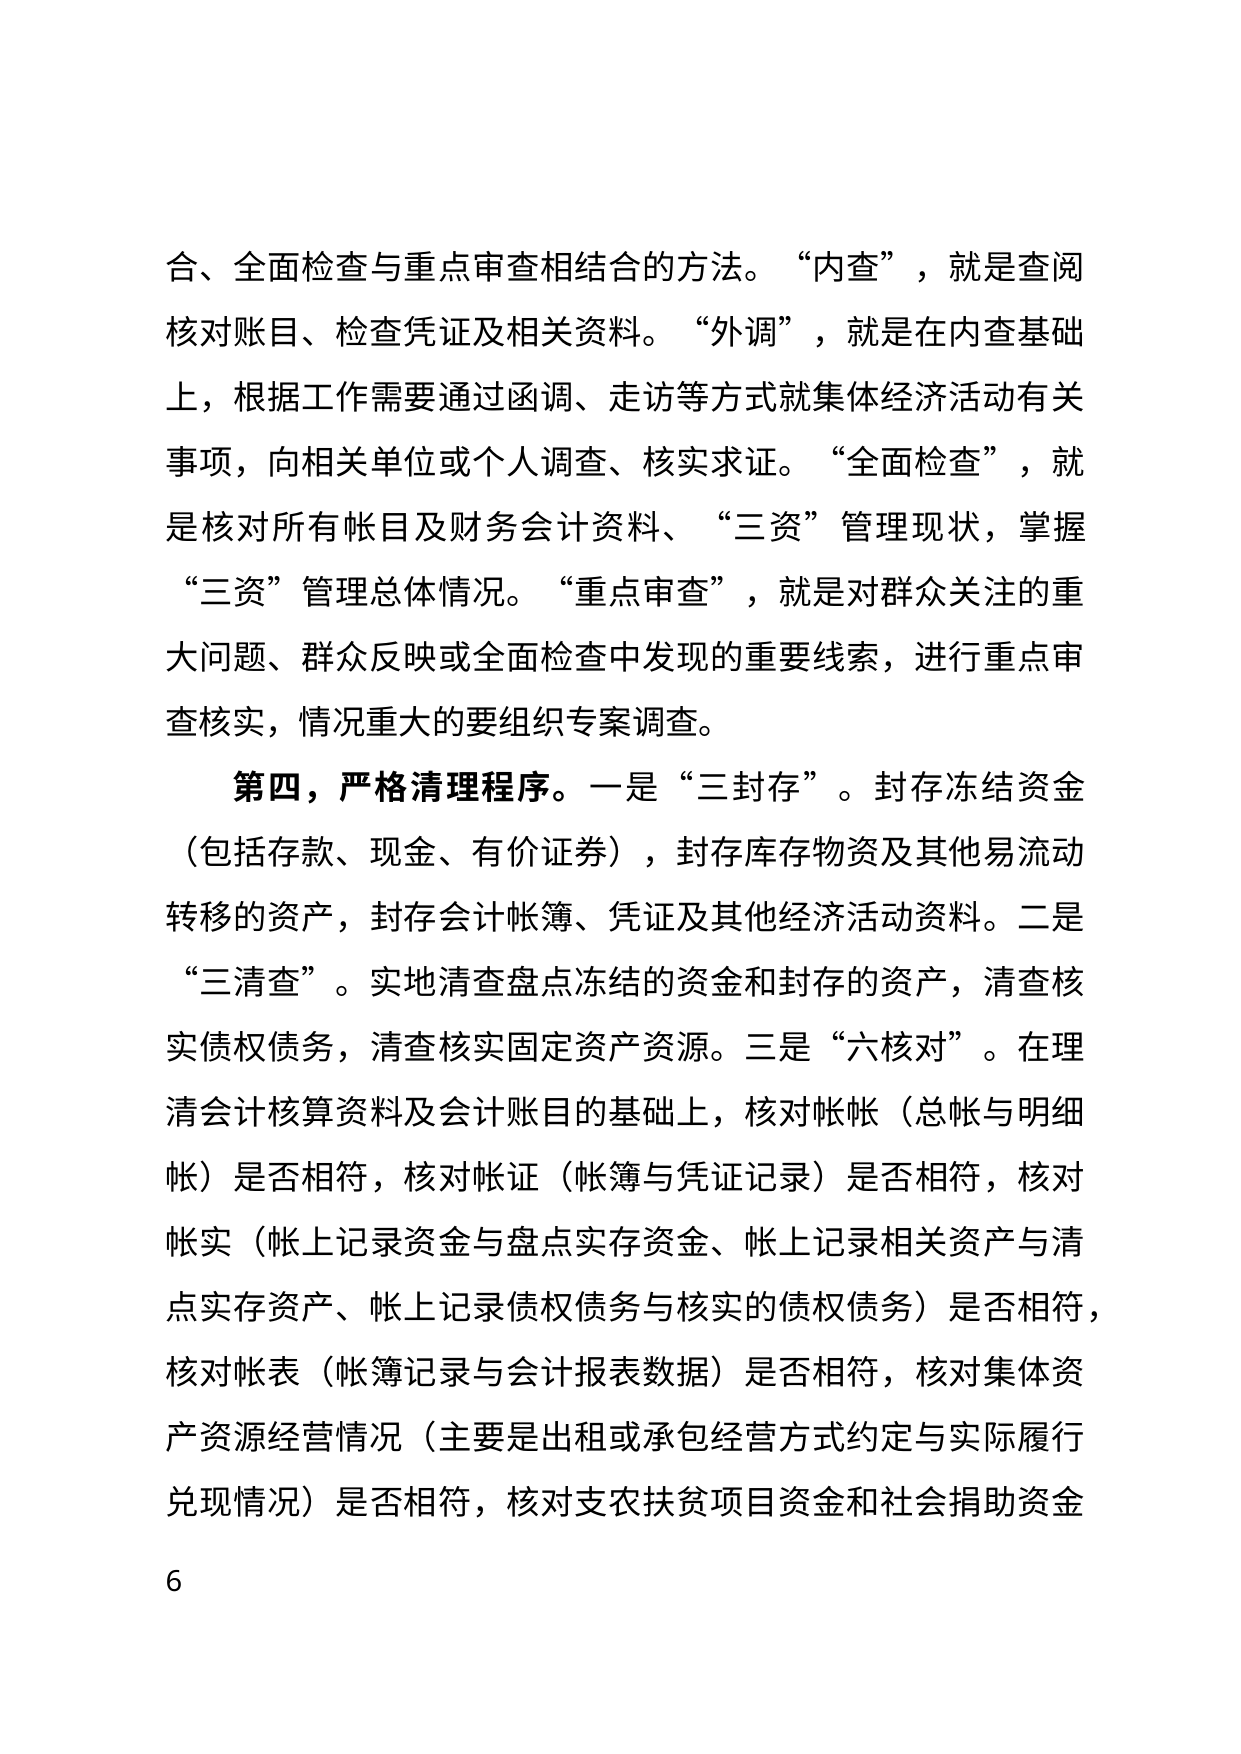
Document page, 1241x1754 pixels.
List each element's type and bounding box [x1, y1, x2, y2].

text [165, 233, 1087, 753]
text [165, 753, 1087, 1533]
